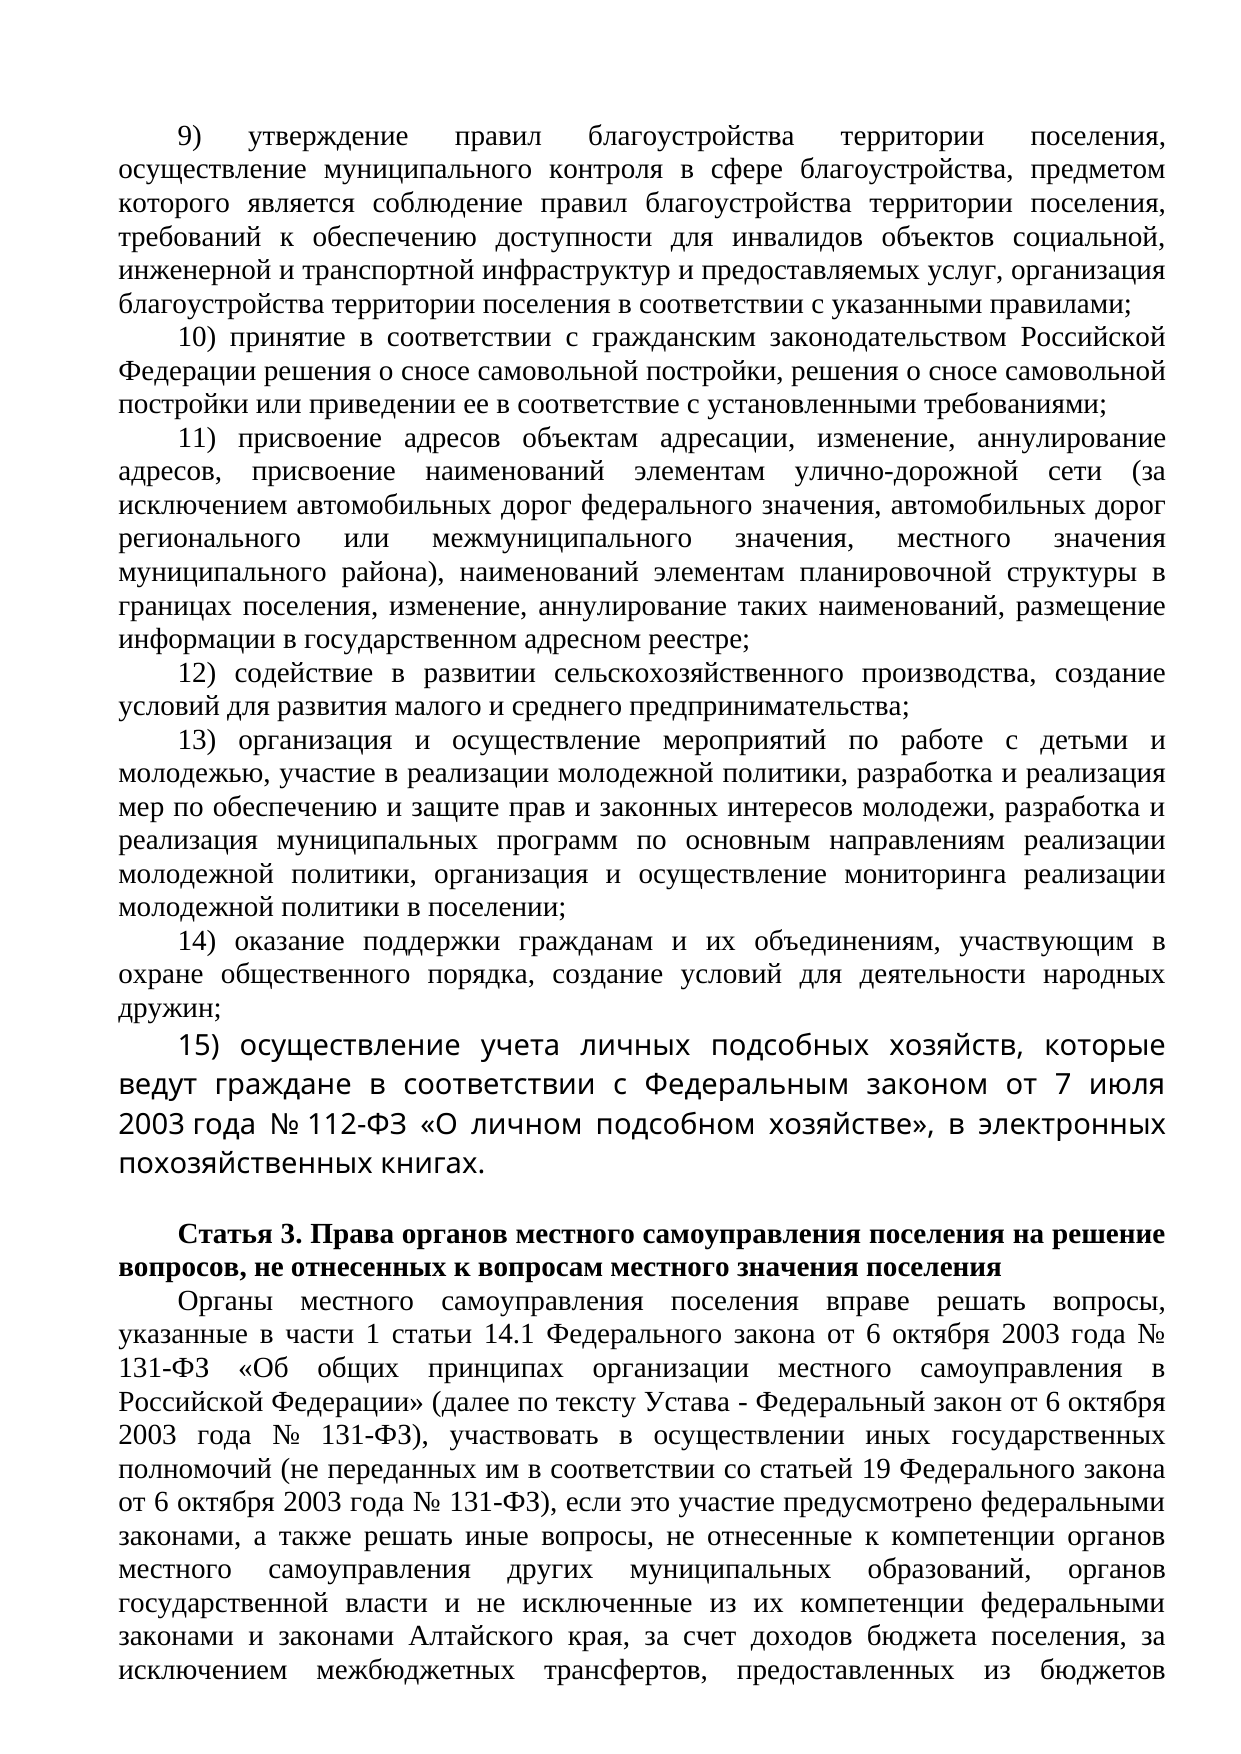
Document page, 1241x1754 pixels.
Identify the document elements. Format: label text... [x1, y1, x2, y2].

text 14) оказание поддержки гражданам и их объединениям, участвующим в охране общественного порядка, создание условий для деятельности народных дружин; [118, 923, 1167, 1024]
text Статья 3. Права органов местного самоуправления поселения на решение вопросов, не отнесенных к вопросам местного значения поселения [118, 1216, 1167, 1283]
text 11) присвоение адресов объектам адресации, изменение, аннулирование адресов, присвоение наименований элементам улично-дорожной сети (за исключением автомобильных дорог федерального значения, автомобильных дорог регионального или межмуниципального значения, местного значения муниципального района), наименований элементам планировочной структуры в границах поселения, изменение, аннулирование таких наименований, размещение информации в государственном адресном реестре; [118, 420, 1167, 655]
text 13) организация и осуществление мероприятий по работе с детьми и молодежью, участие в реализации молодежной политики, разработка и реализация мер по обеспечению и защите прав и законных интересов молодежи, разработка и реализация муниципальных программ по основным направлениям реализации молодежной политики, организация и осуществление мониторинга реализации молодежной политики в поселении; [118, 722, 1167, 923]
text 15) осуществление учета личных подсобных хозяйств, которые ведут граждане в соответствии с Федеральным законом от 7 июля 2003 года № 112-ФЗ «О личном подсобном хозяйстве», в электронных похозяйственных книгах. [118, 1024, 1167, 1182]
text 10) принятие в соответствии с гражданским законодательством Российской Федерации решения о сносе самовольной постройки, решения о сносе самовольной постройки или приведении ее в соответствие с установленными требованиями; [118, 319, 1167, 420]
text 12) содействие в развитии сельскохозяйственного производства, создание условий для развития малого и среднего предпринимательства; [118, 655, 1167, 722]
text 9) утверждение правил благоустройства территории поселения, осуществление муниципального контроля в сфере благоустройства, предметом которого является соблюдение правил благоустройства территории поселения, требований к обеспечению доступности для инвалидов объектов социальной, инженерной и транспортной инфраструктур и предоставляемых услуг, организация благоустройства территории поселения в соответствии с указанными правилами; [118, 118, 1167, 319]
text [118, 1283, 1167, 1686]
